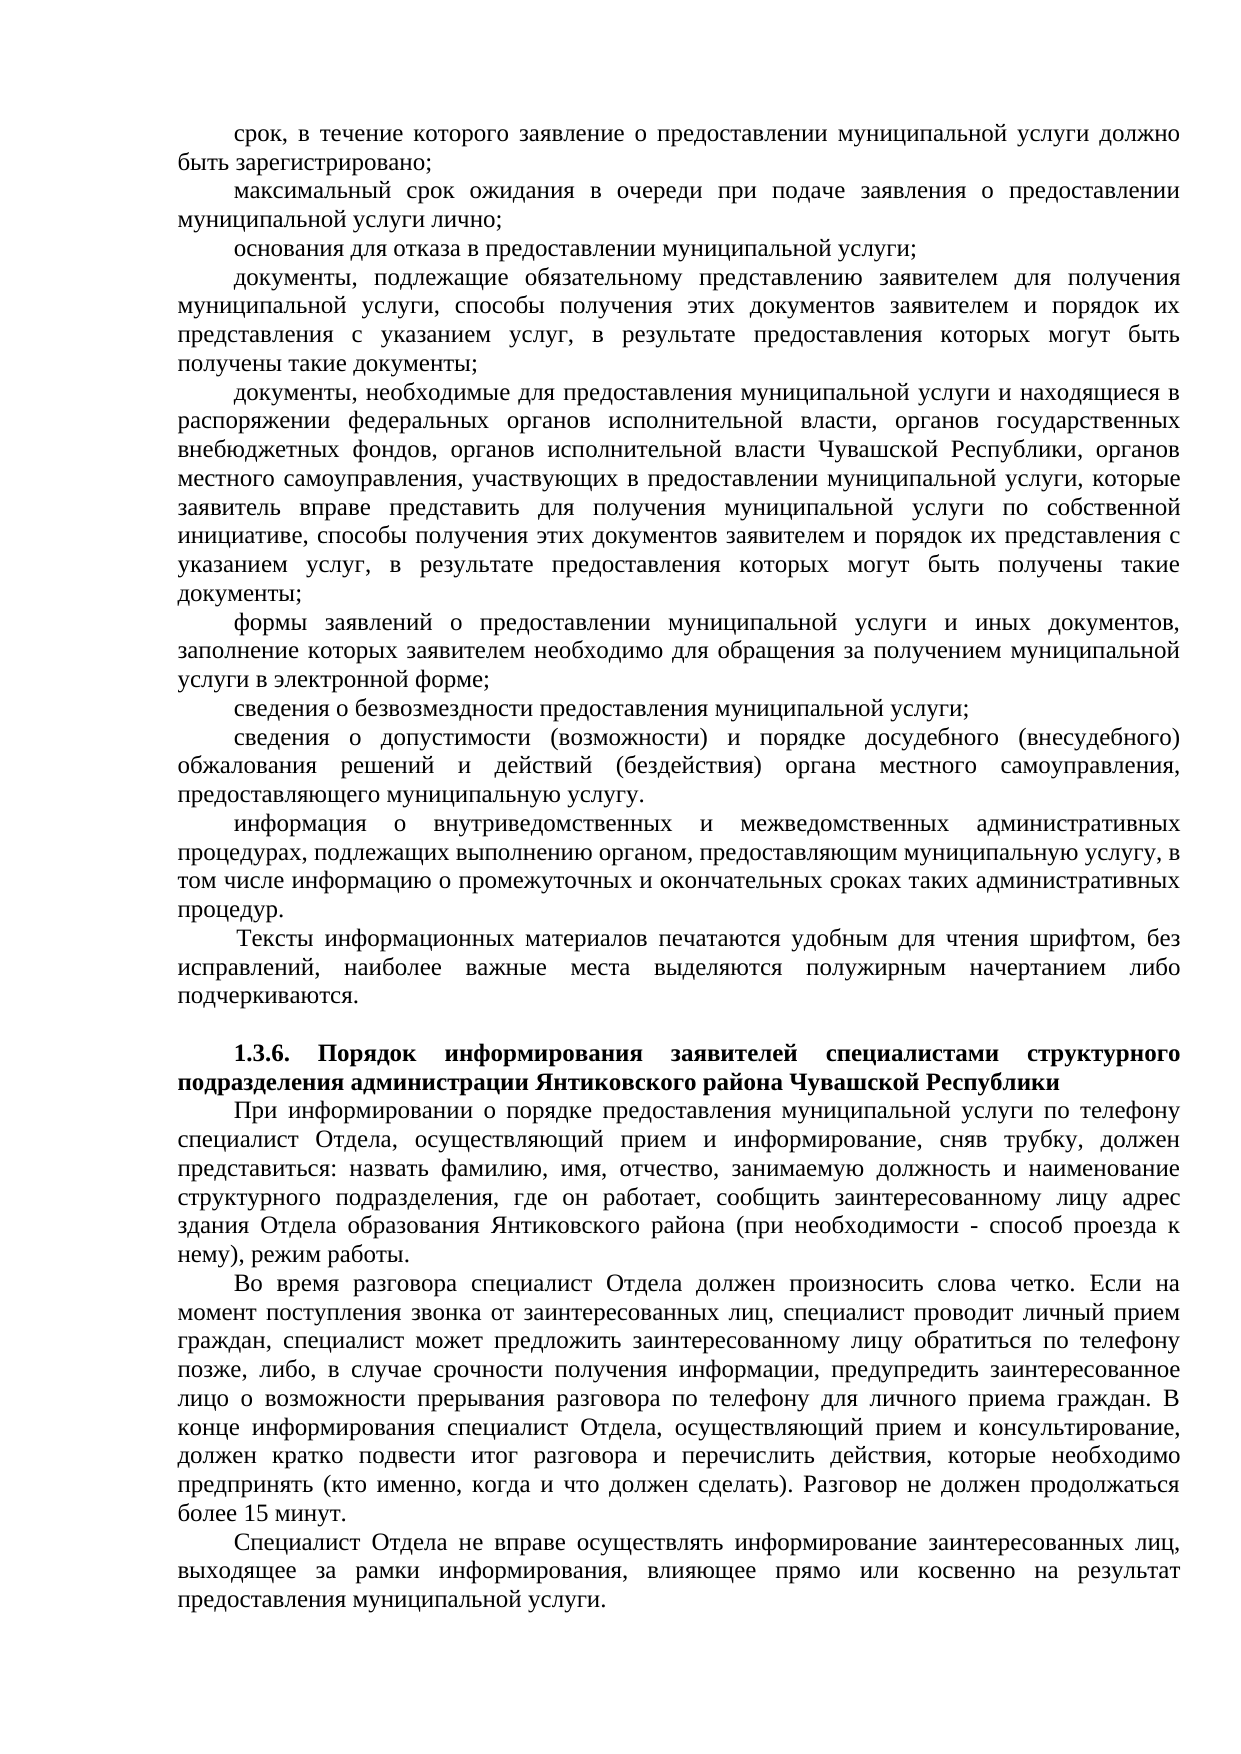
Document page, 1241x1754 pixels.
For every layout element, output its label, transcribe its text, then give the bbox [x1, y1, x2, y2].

text 1.3.6. Порядок информирования заявителей специалистами структурного подразделения администрации Янтиковского района Чувашской Республики [177, 1038, 1181, 1096]
text Во время разговора специалист Отдела должен произносить слова четко. Если на момент поступления звонка от заинтересованных лиц, специалист проводит личный прием граждан, специалист может предложить заинтересованному лицу обратиться по телефону позже, либо, в случае срочности получения информации, предупредить заинтересованное лицо о возможности прерывания разговора по телефону для личного приема граждан. В конце информирования специалист Отдела, осуществляющий прием и консультирование, должен кратко подвести итог разговора и перечислить действия, которые необходимо предпринять (кто именно, когда и что должен сделать). Разговор не должен продолжаться более 15 минут. [177, 1268, 1181, 1527]
text максимальный срок ожидания в очереди при подаче заявления о предоставлении муниципальной услуги лично; [177, 176, 1181, 233]
text документы, необходимые для предоставления муниципальной услуги и находящиеся в распоряжении федеральных органов исполнительной власти, органов государственных внебюджетных фондов, органов исполнительной власти Чувашской Республики, органов местного самоуправления, участвующих в предоставлении муниципальной услуги, которые заявитель вправе представить для получения муниципальной услуги по собственной инициативе, способы получения этих документов заявителем и порядок их представления с указанием услуг, в результате предоставления которых могут быть получены такие документы; [177, 377, 1181, 607]
text При информировании о порядке предоставления муниципальной услуги по телефону специалист Отдела, осуществляющий прием и информирование, сняв трубку, должен представиться: назвать фамилию, имя, отчество, занимаемую должность и наименование структурного подразделения, где он работает, сообщить заинтересованному лицу адрес здания Отдела образования Янтиковского района (при необходимости - способ проезда к нему), режим работы. [177, 1096, 1181, 1268]
text формы заявлений о предоставлении муниципальной услуги и иных документов, заполнение которых заявителем необходимо для обращения за получением муниципальной услуги в электронной форме; [177, 607, 1181, 693]
text информация о внутриведомственных и межведомственных административных процедурах, подлежащих выполнению органом, предоставляющим муниципальную услугу, в том числе информацию о промежуточных и окончательных сроках таких административных процедур. [177, 808, 1181, 923]
text срок, в течение которого заявление о предоставлении муниципальной услуги должно быть зарегистрировано; [177, 118, 1181, 176]
text документы, подлежащие обязательному представлению заявителем для получения муниципальной услуги, способы получения этих документов заявителем и порядок их представления с указанием услуг, в результате предоставления которых могут быть получены такие документы; [177, 262, 1181, 377]
text сведения о допустимости (возможности) и порядке досудебного (внесудебного) обжалования решений и действий (бездействия) органа местного самоуправления, предоставляющего муниципальную услугу. [177, 722, 1181, 808]
text Тексты информационных материалов печатаются удобным для чтения шрифтом, без исправлений, наиболее важные места выделяются полужирным начертанием либо подчеркиваются. [177, 923, 1181, 1009]
text основания для отказа в предоставлении муниципальной услуги; [177, 233, 1181, 262]
text Специалист Отдела не вправе осуществлять информирование заинтересованных лиц, выходящее за рамки информирования, влияющее прямо или косвенно на результат предоставления муниципальной услуги. [177, 1527, 1181, 1613]
text сведения о безвозмездности предоставления муниципальной услуги; [177, 693, 1181, 722]
